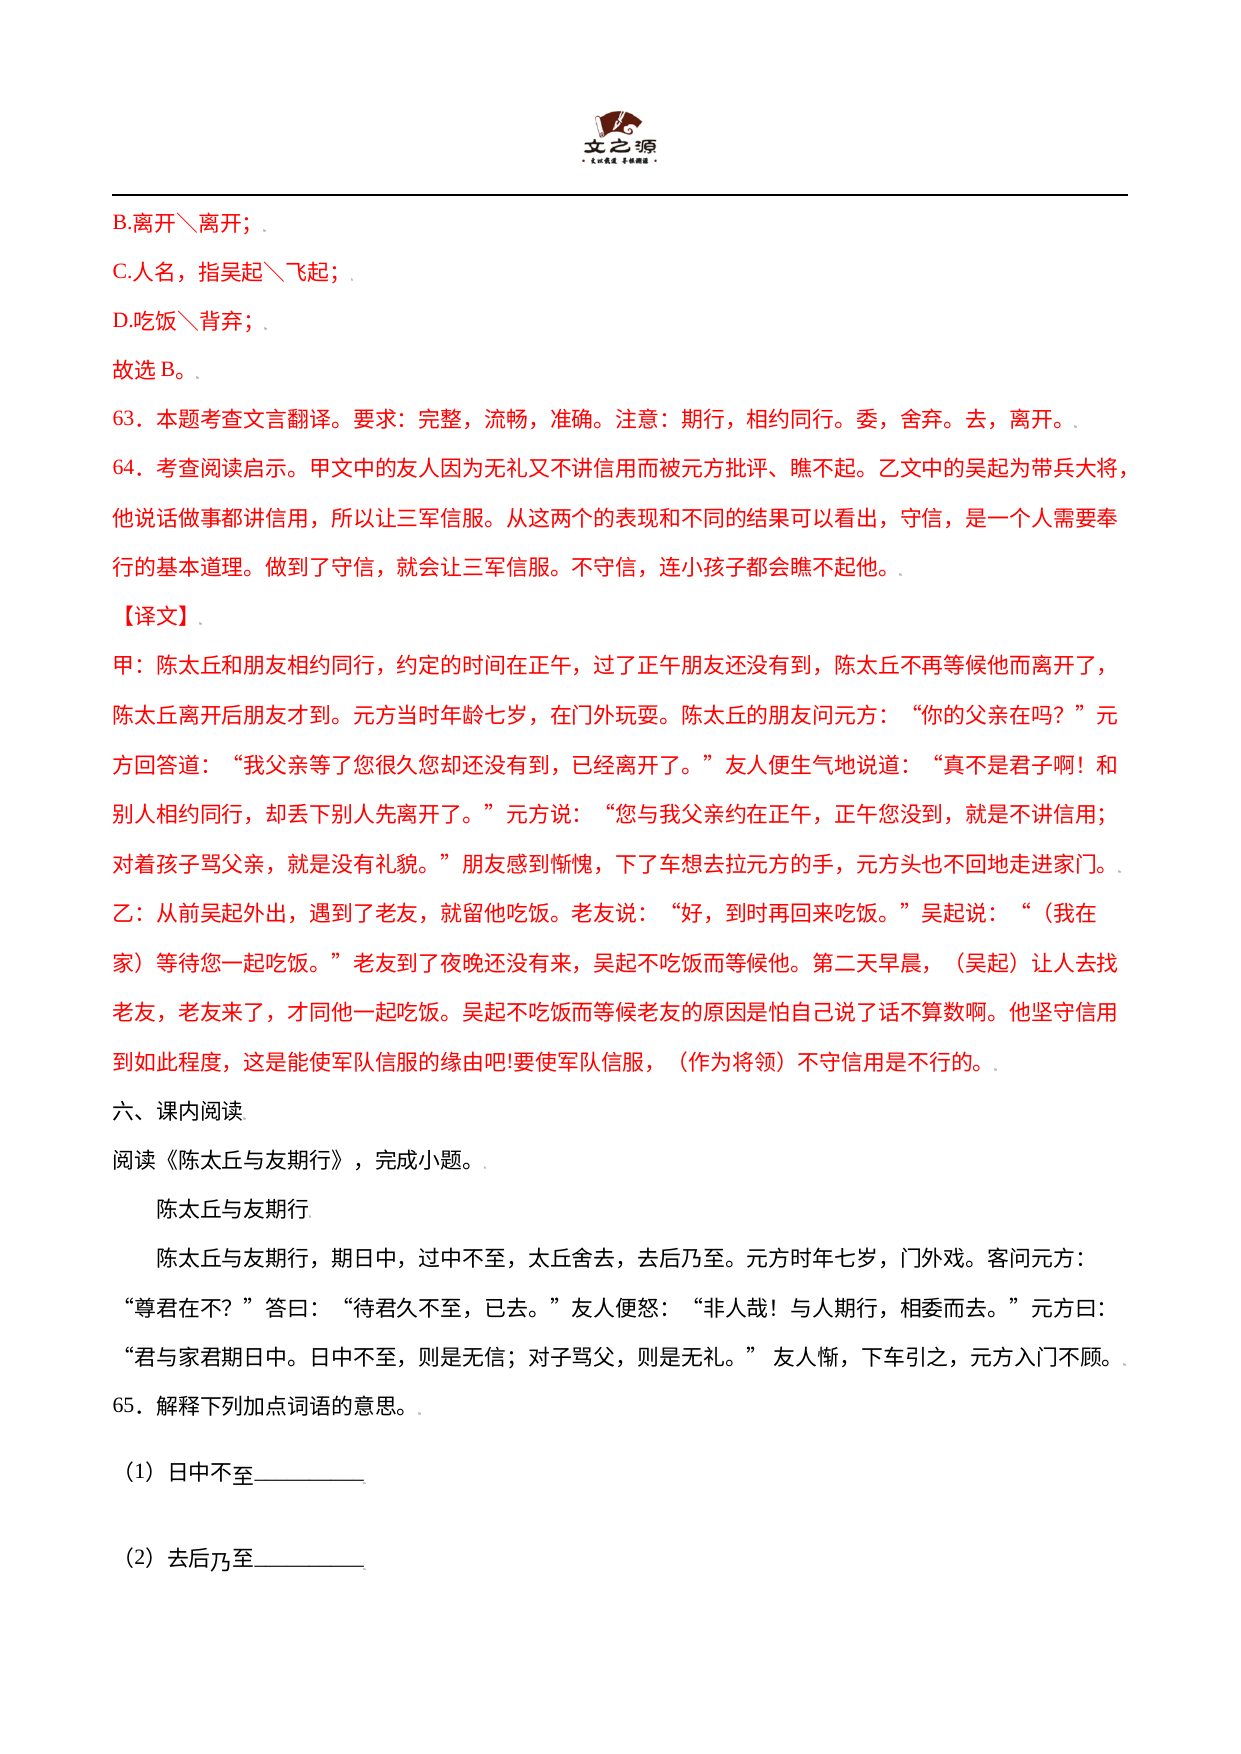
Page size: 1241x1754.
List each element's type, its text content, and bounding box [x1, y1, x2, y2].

text 六、课内阅读 [112, 1093, 1128, 1126]
text （1）日中不至__________ [112, 1437, 1128, 1504]
text 陈太丘与友期行，期日中，过中不至，太丘舍去，去后乃至。元方时年七岁，门外戏。客问元方：“尊君在不？”答曰：“待君久不至，已去。”友人便怒：“非人哉！与人期行，相委而去。”元方曰：“君与家君期日中。日中不至，则是无信；对子骂父，则是无礼。” 友人惭，下车引之，元方入门不顾。 [112, 1240, 1128, 1373]
text 65．解释下列加点词语的意思。 [112, 1388, 1128, 1422]
text 故选B。 [112, 352, 1128, 385]
text 陈太丘与友期行 [112, 1191, 1128, 1224]
text 63．本题考查文言翻译。要求：完整，流畅，准确。注意：期行，相约同行。委，舍弃。去，离开。 [112, 401, 1128, 434]
text （2）去后乃至__________ [112, 1523, 1128, 1590]
text 阅读《陈太丘与友期行》，完成小题。 [112, 1142, 1128, 1175]
picture [543, 88, 698, 192]
text D.吃饭＼背弃； [112, 303, 1128, 336]
text 乙：从前吴起外出，遇到了老友，就留他吃饭。老友说：“好，到时再回来吃饭。”吴起说：“（我在家）等待您一起吃饭。”老友到了夜晚还没有来，吴起不吃饭而等候他。第二天早晨，（吴起）让人去找老友，老友来了，才同他一起吃饭。吴起不吃饭而等候老友的原因是怕自己说了话不算数啊。他坚守信用到如此程度，这是能使军队信服的缘由吧!要使军队信服，（作为将领）不守信用是不行的。 [112, 895, 1128, 1077]
text C.人名，指吴起＼飞起； [112, 254, 1128, 287]
text 64．考查阅读启示。甲文中的友人因为无礼又不讲信用而被元方批评、瞧不起。乙文中的吴起为带兵大将，他说话做事都讲信用，所以让三军信服。从这两个的表现和不同的结果可以看出，守信，是一个人需要奉行的基本道理。做到了守信，就会让三军信服。不守信，连小孩子都会瞧不起他。 [112, 450, 1128, 583]
text 甲：陈太丘和朋友相约同行，约定的时间在正午，过了正午朋友还没有到，陈太丘不再等候他而离开了，陈太丘离开后朋友才到。元方当时年龄七岁，在门外玩耍。陈太丘的朋友问元方：“你的父亲在吗？”元方回答道：“我父亲等了您很久您却还没有到，已经离开了。”友人便生气地说道：“真不是君子啊！和别人相约同行，却丢下别人先离开了。”元方说：“您与我父亲约在正午，正午您没到，就是不讲信用；对着孩子骂父亲，就是没有礼貌。”朋友感到惭愧，下了车想去拉元方的手，元方头也不回地走进家门。 [112, 647, 1128, 879]
text B.离开＼离开； [112, 205, 1128, 238]
text 【译文】 [112, 598, 1128, 632]
